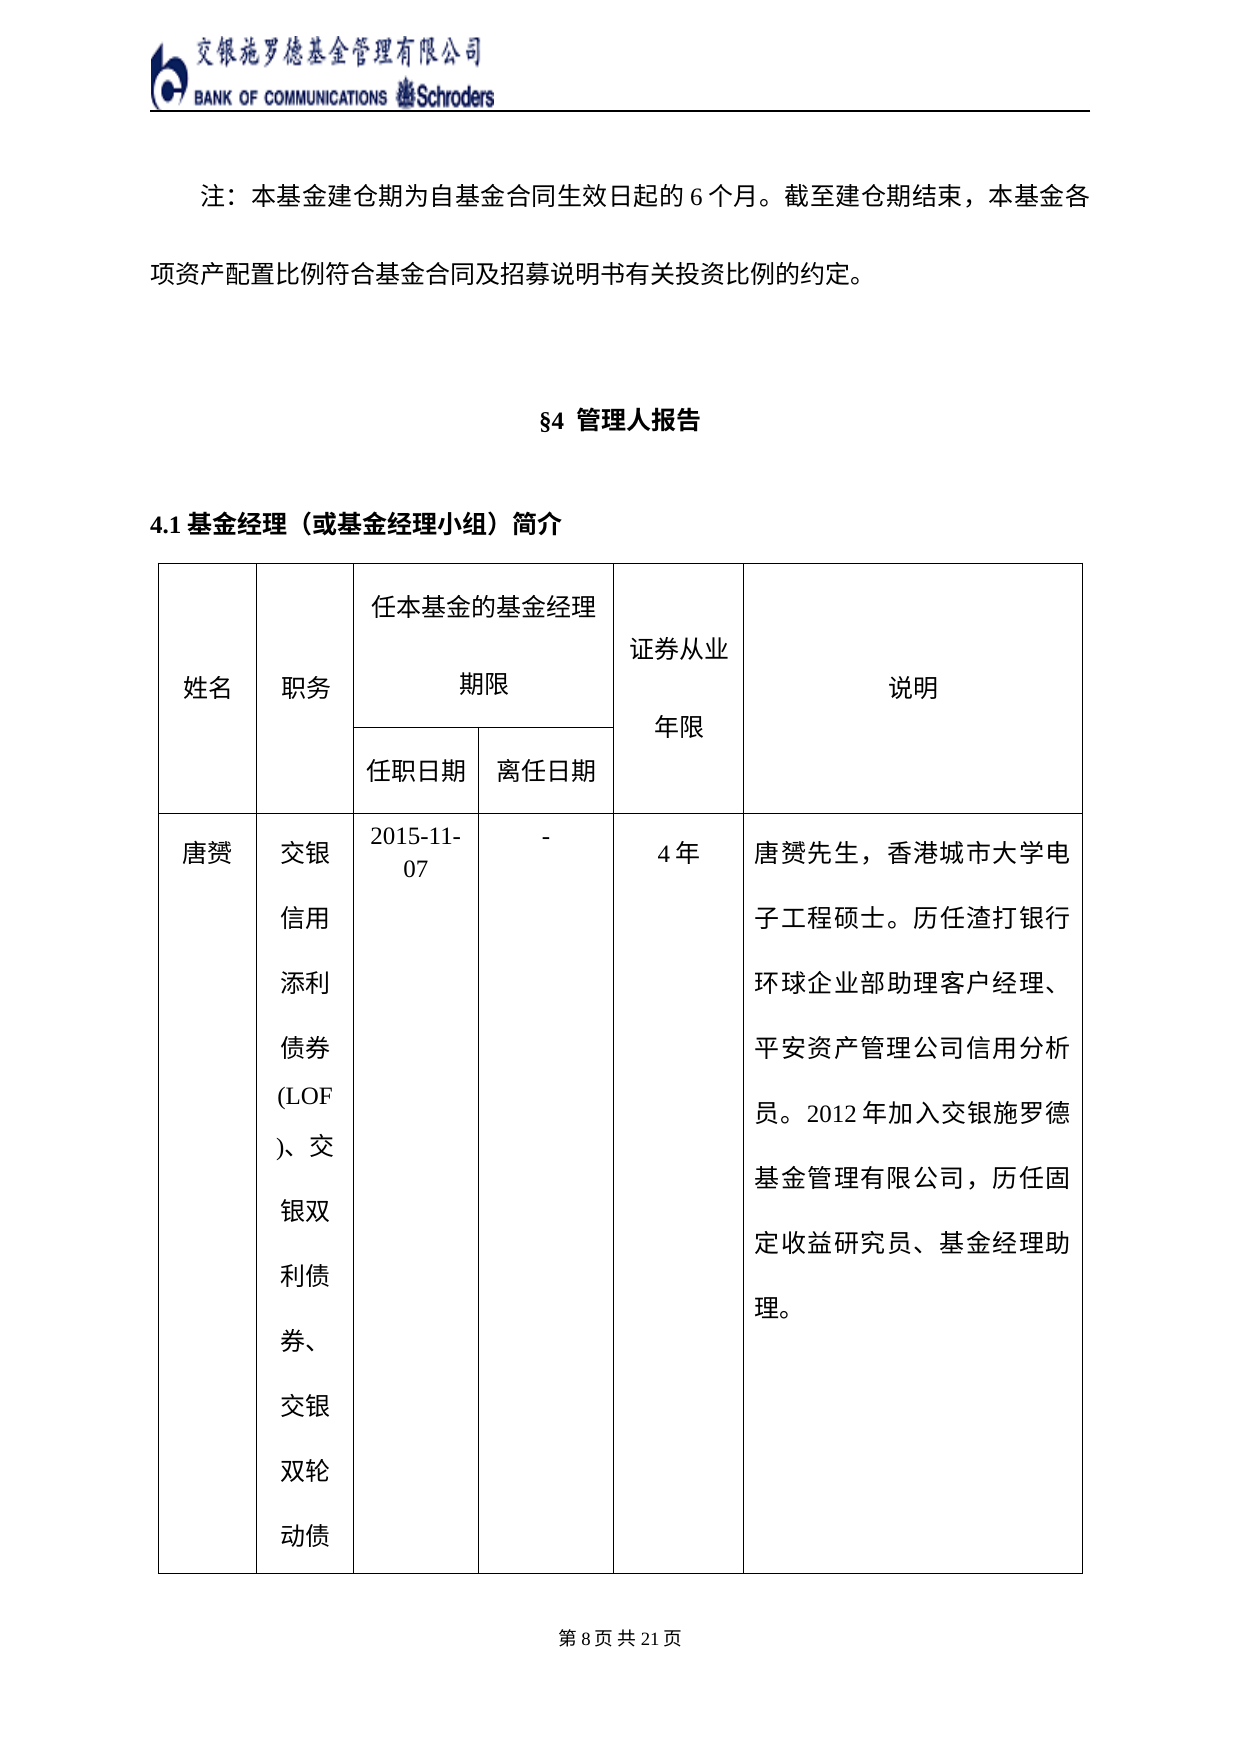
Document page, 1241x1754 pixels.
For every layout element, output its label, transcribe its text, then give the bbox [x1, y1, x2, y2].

table_cell 2015-11-07 [354, 814, 478, 1573]
table_header 证券从业年限 [614, 564, 743, 812]
table_header 任本基金的基金经理期限 [354, 564, 613, 727]
table_header 姓名 [159, 564, 256, 812]
table_cell 4年 [614, 814, 743, 1573]
picture [151, 36, 494, 110]
table_header 说明 [744, 564, 1082, 812]
table_cell 唐赟 [159, 814, 256, 1573]
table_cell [257, 814, 353, 1573]
table_cell 离任日期 [479, 728, 613, 812]
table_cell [744, 814, 1082, 1573]
subtitle §4 管理人报告 [150, 386, 1090, 451]
table_cell - [479, 814, 613, 1573]
text 4.1 基金经理（或基金经理小组）简介 [150, 491, 1090, 556]
text 注：本基金建仓期为自基金合同生效日起的6个月。截至建仓期结束，本基金各项资产配置比例符合基金合同及招募说明书有关投资比例的约定。 [150, 162, 1090, 305]
table_cell 任职日期 [354, 728, 478, 812]
table_header 职务 [257, 564, 353, 812]
